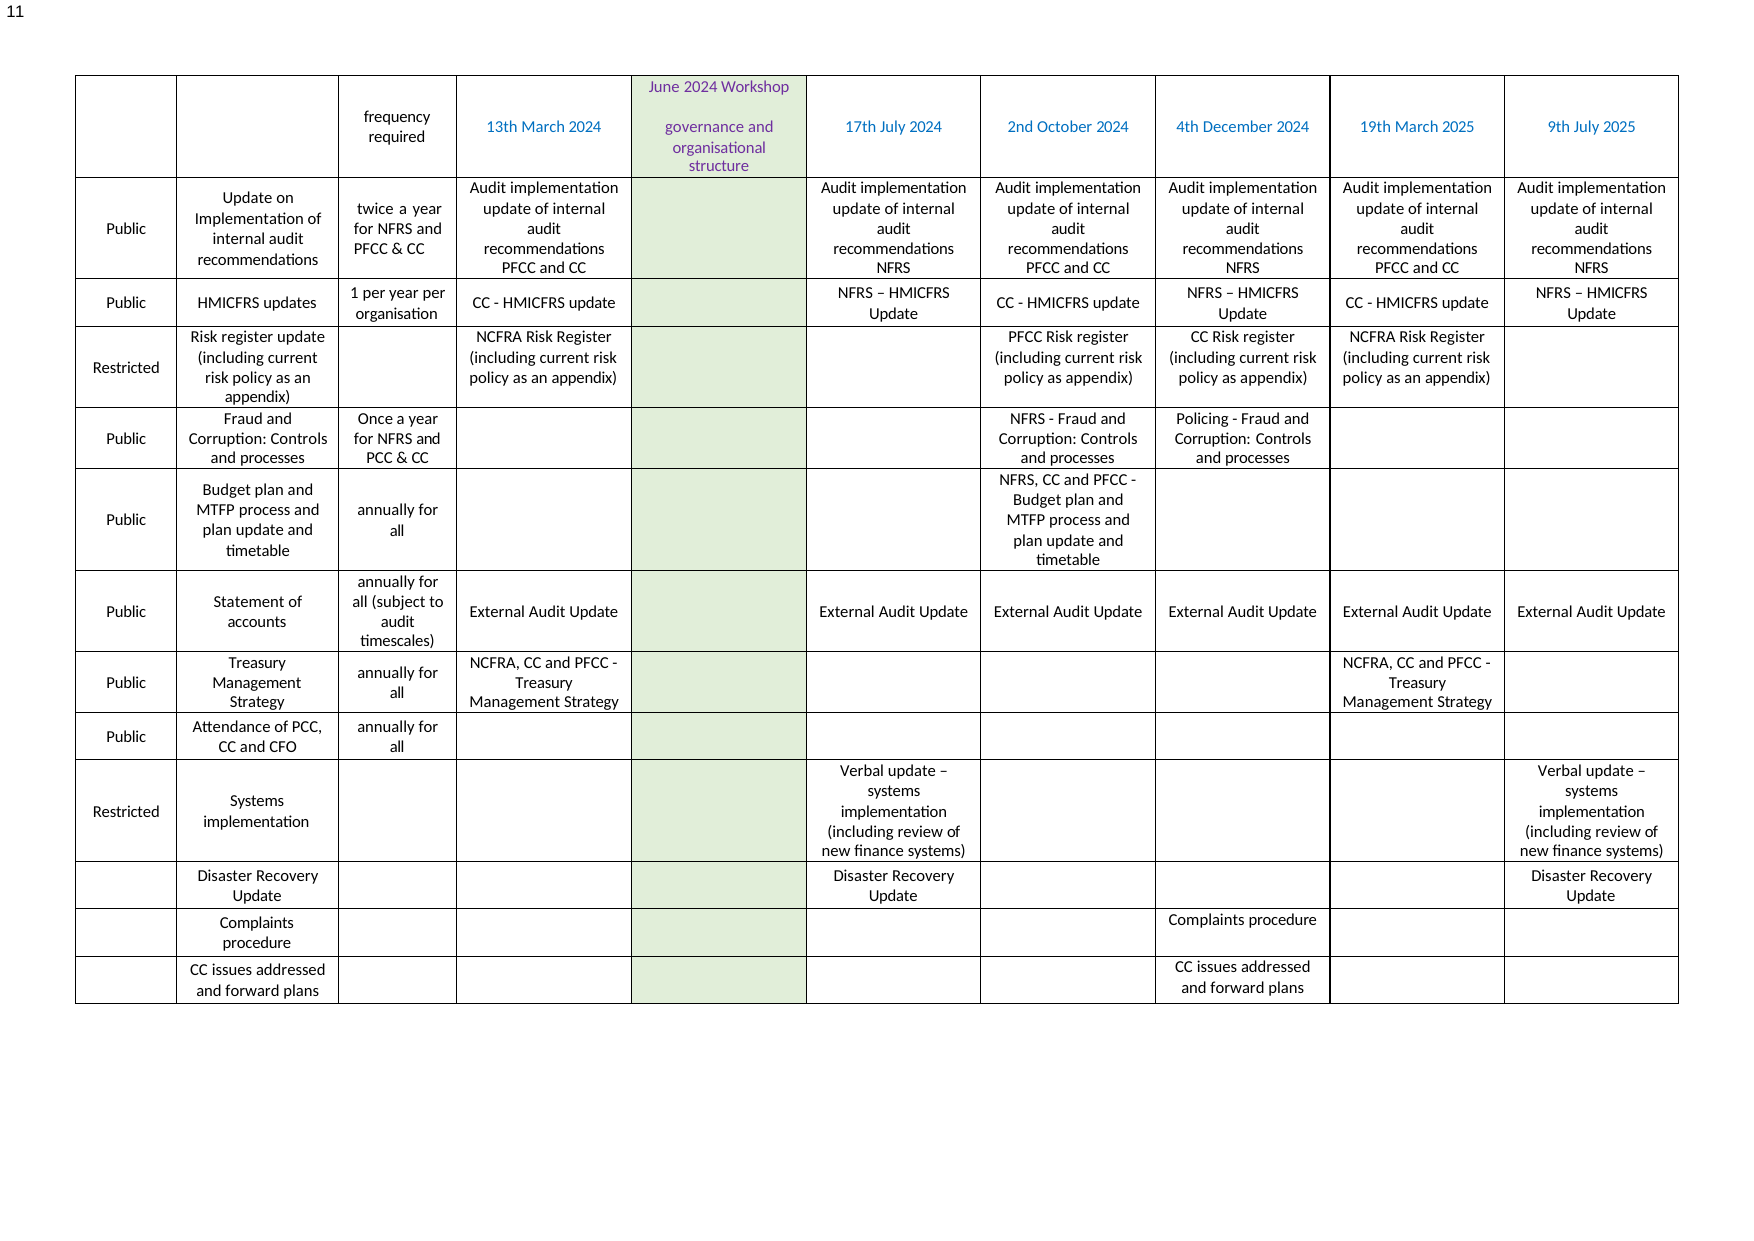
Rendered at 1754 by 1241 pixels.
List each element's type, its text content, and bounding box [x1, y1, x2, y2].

table_cell NFRS – HMICFRS Update [1156, 279, 1329, 326]
table_cell annually for all (subject to audit timescales) [339, 571, 456, 651]
table_cell CC issues addressed and forward plans [177, 957, 338, 1003]
table_cell Risk register update (including current risk policy as an appendix) [177, 327, 338, 407]
table_cell [1331, 408, 1504, 468]
table_cell [632, 469, 806, 570]
table_cell HMICFRS updates [177, 279, 338, 326]
table_cell External Audit Update [981, 571, 1155, 651]
table_cell Policing - Fraud and Corruption: Controls and processes [1156, 408, 1329, 468]
table_cell [807, 909, 980, 956]
table_header 19th March 2025 [1331, 76, 1504, 177]
table_cell [1505, 327, 1678, 407]
table_cell annually for all [339, 713, 456, 759]
table_header 2nd October 2024 [981, 76, 1155, 177]
table_cell [1156, 713, 1329, 759]
table_cell NFRS – HMICFRS Update [807, 279, 980, 326]
table_header [76, 76, 176, 177]
table_cell [339, 327, 456, 407]
table_cell [1331, 909, 1504, 956]
table_cell NCFRA Risk Register (including current risk policy as an appendix) [457, 327, 631, 407]
table_cell [339, 909, 456, 956]
table_cell [981, 713, 1155, 759]
table_cell NCFRA, CC and PFCC - Treasury Management Strategy [457, 652, 631, 712]
table_cell Public [76, 713, 176, 759]
table_cell [981, 652, 1155, 712]
table_cell Audit implementation update of internal audit recommendations NFRS [807, 178, 980, 278]
table_cell External Audit Update [807, 571, 980, 651]
table_cell Update on Implementation of internal audit recommendations [177, 178, 338, 278]
table_cell External Audit Update [457, 571, 631, 651]
table_cell Disaster Recovery Update [177, 862, 338, 908]
table_cell [76, 862, 176, 908]
table_cell Once a year for NFRS and PCC & CC [339, 408, 456, 468]
table_cell CC - HMICFRS update [981, 279, 1155, 326]
table_cell [76, 909, 176, 956]
table_cell [457, 713, 631, 759]
table_cell Audit implementation update of internal audit recommendations NFRS [1156, 178, 1329, 278]
table_cell [807, 652, 980, 712]
table_cell [632, 279, 806, 326]
table_cell [339, 957, 456, 1003]
table_cell [1331, 713, 1504, 759]
table_cell [807, 408, 980, 468]
table_cell Verbal update – systems implementation (including review of new finance systems) [1505, 760, 1678, 861]
table_cell Audit implementation update of internal audit recommendations PFCC and CC [1331, 178, 1504, 278]
table_cell Restricted [76, 760, 176, 861]
table_cell [632, 862, 806, 908]
table_cell [807, 469, 980, 570]
table_cell [457, 957, 631, 1003]
table_header June 2024 Workshop governance and organisational structure [632, 76, 806, 177]
table_cell Systems implementation [177, 760, 338, 861]
table_cell NFRS - Fraud and Corruption: Controls and processes [981, 408, 1155, 468]
table_cell [457, 469, 631, 570]
table_cell [632, 408, 806, 468]
table_cell [457, 909, 631, 956]
table_cell [807, 957, 980, 1003]
table_cell Public [76, 178, 176, 278]
table_cell Disaster Recovery Update [1505, 862, 1678, 908]
table_cell CC - HMICFRS update [457, 279, 631, 326]
table_cell [339, 760, 456, 861]
table_header frequency required [339, 76, 456, 177]
table_cell [1331, 957, 1504, 1003]
table_cell [457, 760, 631, 861]
table_cell [1156, 760, 1329, 861]
table_cell 1 per year per organisation [339, 279, 456, 326]
table_cell PFCC Risk register (including current risk policy as appendix) [981, 327, 1155, 407]
table_cell [807, 327, 980, 407]
table_cell Budget plan and MTFP process and plan update and timetable [177, 469, 338, 570]
table_header 4th December 2024 [1156, 76, 1329, 177]
table_cell [1156, 652, 1329, 712]
table_cell [1505, 713, 1678, 759]
table_cell CC issues addressed and forward plans [1156, 957, 1329, 1003]
table_cell [1331, 862, 1504, 908]
table_cell Public [76, 571, 176, 651]
table_cell [981, 760, 1155, 861]
table_cell NFRS, CC and PFCC - Budget plan and MTFP process and plan update and timetable [981, 469, 1155, 570]
table_cell [1156, 862, 1329, 908]
table_header 17th July 2024 [807, 76, 980, 177]
table_cell [807, 713, 980, 759]
table_cell NCFRA Risk Register (including current risk policy as an appendix) [1331, 327, 1504, 407]
table_cell Attendance of PCC, CC and CFO [177, 713, 338, 759]
table_cell [632, 327, 806, 407]
table_header 13th March 2024 [457, 76, 631, 177]
table_cell [981, 909, 1155, 956]
table_cell [632, 652, 806, 712]
table_cell Complaints procedure [1156, 909, 1329, 956]
table_cell NFRS – HMICFRS Update [1505, 279, 1678, 326]
table_cell [1505, 909, 1678, 956]
table_cell [1505, 408, 1678, 468]
table_cell Complaints procedure [177, 909, 338, 956]
table_header 9th July 2025 [1505, 76, 1678, 177]
table_cell Public [76, 279, 176, 326]
table_cell [457, 862, 631, 908]
table_cell twice a year for NFRS and PFCC & CC [339, 178, 456, 278]
table_cell Fraud and Corruption: Controls and processes [177, 408, 338, 468]
table_cell [1156, 469, 1329, 570]
table_cell Audit implementation update of internal audit recommendations PFCC and CC [457, 178, 631, 278]
table_cell [632, 571, 806, 651]
table_cell [76, 957, 176, 1003]
table_cell [632, 909, 806, 956]
table_cell Audit implementation update of internal audit recommendations NFRS [1505, 178, 1678, 278]
table_cell [1505, 652, 1678, 712]
table_header [177, 76, 338, 177]
table_cell CC - HMICFRS update [1331, 279, 1504, 326]
table_cell Disaster Recovery Update [807, 862, 980, 908]
table_cell CC Risk register (including current risk policy as appendix) [1156, 327, 1329, 407]
table_cell [981, 957, 1155, 1003]
table_cell annually for all [339, 469, 456, 570]
table_cell Restricted [76, 327, 176, 407]
table_cell Public [76, 469, 176, 570]
table_cell [1331, 760, 1504, 861]
table_cell [457, 408, 631, 468]
table_cell [632, 713, 806, 759]
table_cell [632, 760, 806, 861]
table_cell External Audit Update [1156, 571, 1329, 651]
table_cell Verbal update – systems implementation (including review of new finance systems) [807, 760, 980, 861]
table_cell [339, 862, 456, 908]
table_cell Public [76, 408, 176, 468]
table_cell Statement of accounts [177, 571, 338, 651]
table_cell [1505, 957, 1678, 1003]
table_cell [632, 178, 806, 278]
table_cell [632, 957, 806, 1003]
table_cell Treasury Management Strategy [177, 652, 338, 712]
table_cell External Audit Update [1331, 571, 1504, 651]
table_cell External Audit Update [1505, 571, 1678, 651]
table_cell [981, 862, 1155, 908]
table_cell [1331, 469, 1504, 570]
table_cell NCFRA, CC and PFCC - Treasury Management Strategy [1331, 652, 1504, 712]
table_cell annually for all [339, 652, 456, 712]
table_cell Public [76, 652, 176, 712]
table_cell Audit implementation update of internal audit recommendations PFCC and CC [981, 178, 1155, 278]
table_cell [1505, 469, 1678, 570]
